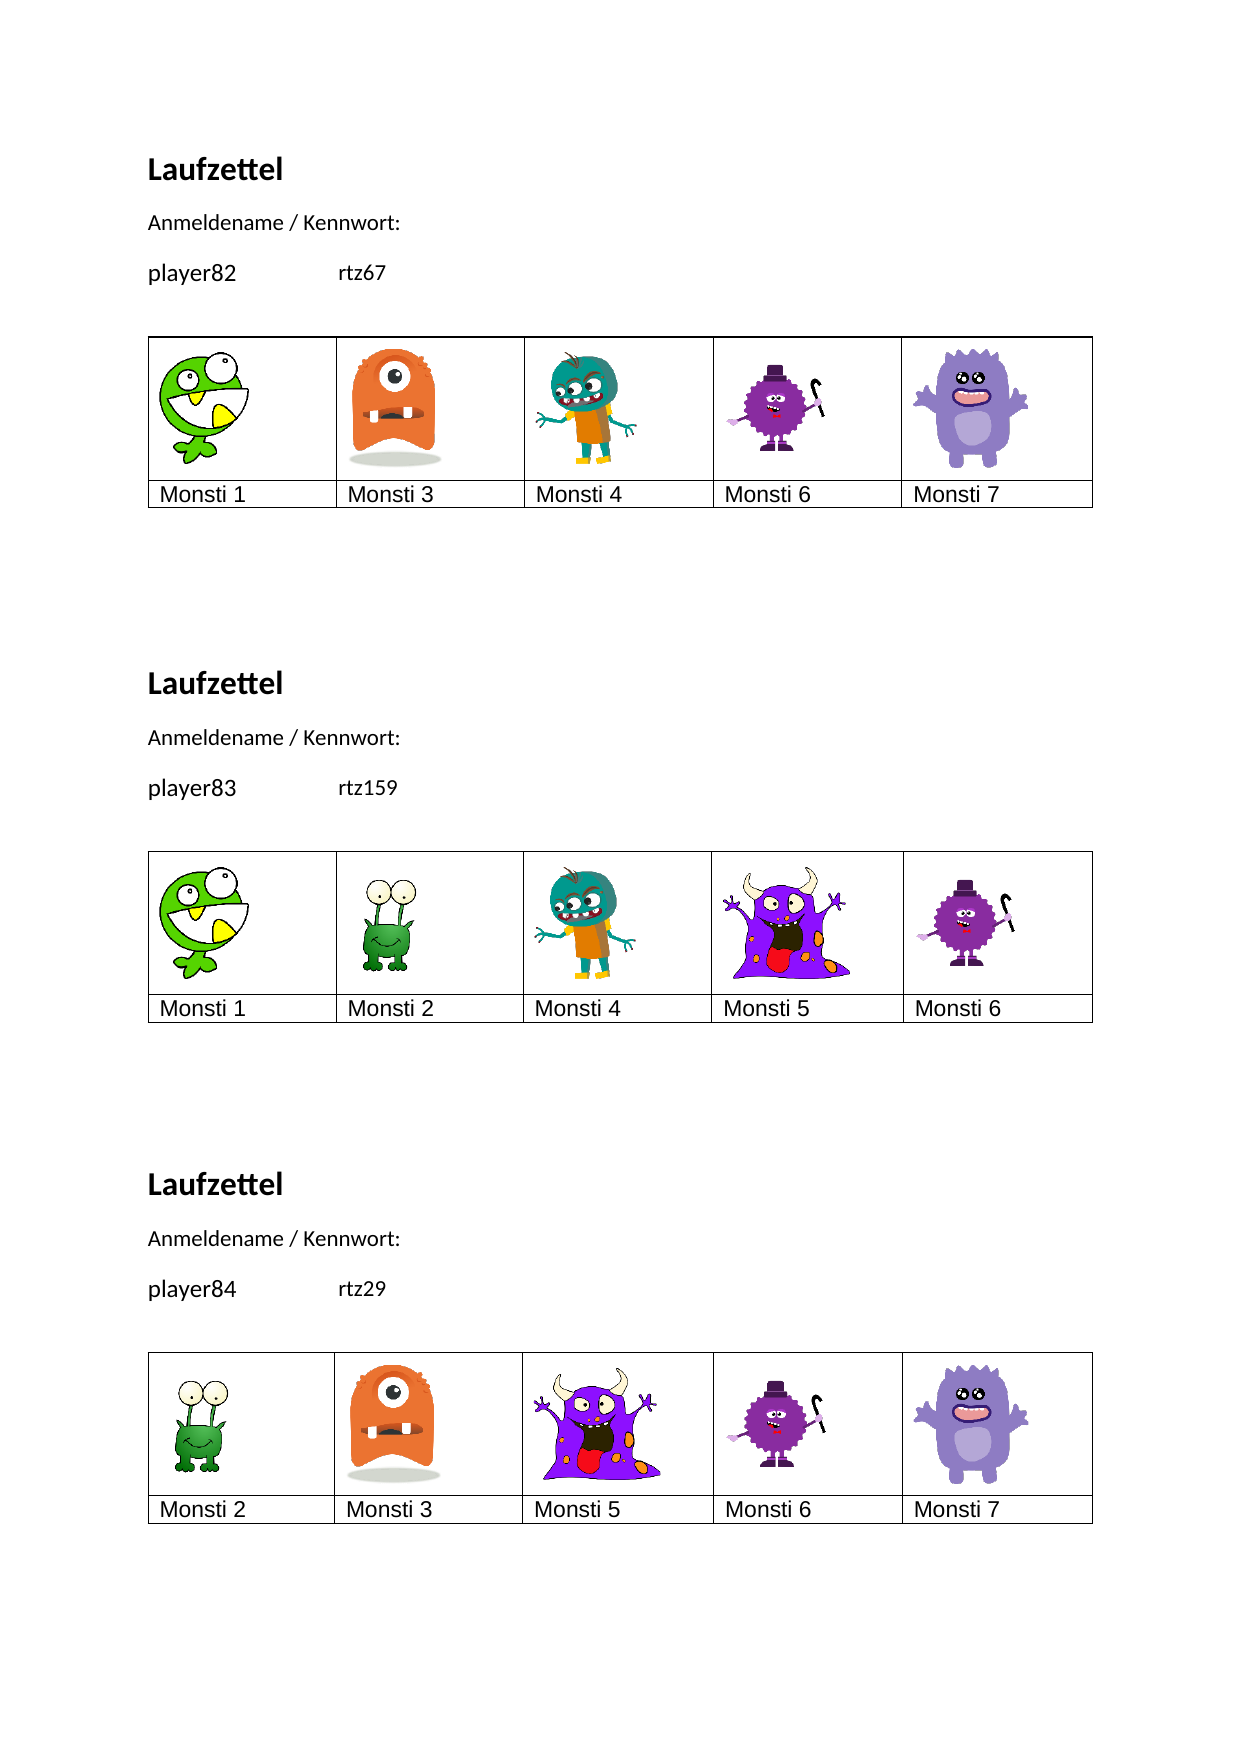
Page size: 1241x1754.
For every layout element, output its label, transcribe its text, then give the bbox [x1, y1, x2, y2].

text Laufzettel [148, 148, 1093, 188]
table_cell Monsti 3 [337, 481, 524, 507]
picture [725, 1353, 827, 1496]
table_cell Monsti 7 [902, 481, 1092, 507]
picture [723, 867, 850, 979]
table_cell Monsti 4 [525, 481, 713, 507]
picture [535, 352, 637, 464]
picture [913, 349, 1028, 468]
picture [347, 863, 428, 983]
table_header [337, 852, 523, 994]
picture [913, 1365, 1029, 1484]
table_header rtz29 [338, 1271, 552, 1305]
table_cell Monsti 6 [714, 481, 901, 507]
picture [347, 349, 443, 468]
table_cell Monsti 2 [149, 1496, 334, 1523]
table_header [525, 338, 713, 479]
table_header player84 [148, 1271, 338, 1305]
text Laufzettel [148, 1163, 1093, 1204]
picture [159, 1365, 240, 1484]
table_header [149, 1353, 334, 1495]
text Anmeldename / Kennwort: [148, 1224, 1093, 1252]
table_header [524, 852, 711, 994]
table_header [904, 852, 914, 994]
text Laufzettel [148, 662, 1093, 703]
table_header [714, 338, 724, 479]
table_header [335, 1353, 522, 1495]
text Anmeldename / Kennwort: [148, 208, 1093, 236]
picture [914, 852, 1016, 995]
table_cell Monsti 4 [524, 995, 711, 1022]
table_header [712, 852, 903, 994]
table_cell Monsti 1 [149, 995, 336, 1022]
table_header [149, 338, 336, 479]
table_cell Monsti 3 [335, 1496, 522, 1523]
table_cell Monsti 2 [337, 995, 523, 1022]
table_cell Monsti 6 [714, 1496, 902, 1523]
table_header [827, 1353, 902, 1495]
table_cell Monsti 5 [523, 1496, 713, 1523]
picture [159, 352, 249, 464]
picture [159, 867, 249, 979]
table_header [902, 338, 1092, 479]
table_header [714, 1353, 725, 1495]
table_header player83 [148, 770, 338, 804]
table_cell Monsti 6 [904, 995, 1092, 1022]
table_cell Monsti 7 [903, 1496, 1092, 1523]
picture [345, 1365, 442, 1484]
table_header [523, 1353, 713, 1495]
picture [534, 867, 636, 979]
picture [533, 1368, 661, 1480]
table_cell Monsti 1 [149, 481, 336, 507]
picture [724, 337, 826, 480]
table_header rtz159 [338, 770, 552, 804]
text Anmeldename / Kennwort: [148, 723, 1093, 751]
table_header [826, 338, 901, 479]
table_header [337, 338, 524, 479]
table_cell Monsti 5 [712, 995, 903, 1022]
table_header [149, 852, 336, 994]
table_header player82 [148, 255, 338, 289]
table_header rtz67 [338, 255, 552, 289]
table_header [1016, 852, 1092, 994]
table_header [903, 1353, 1092, 1495]
